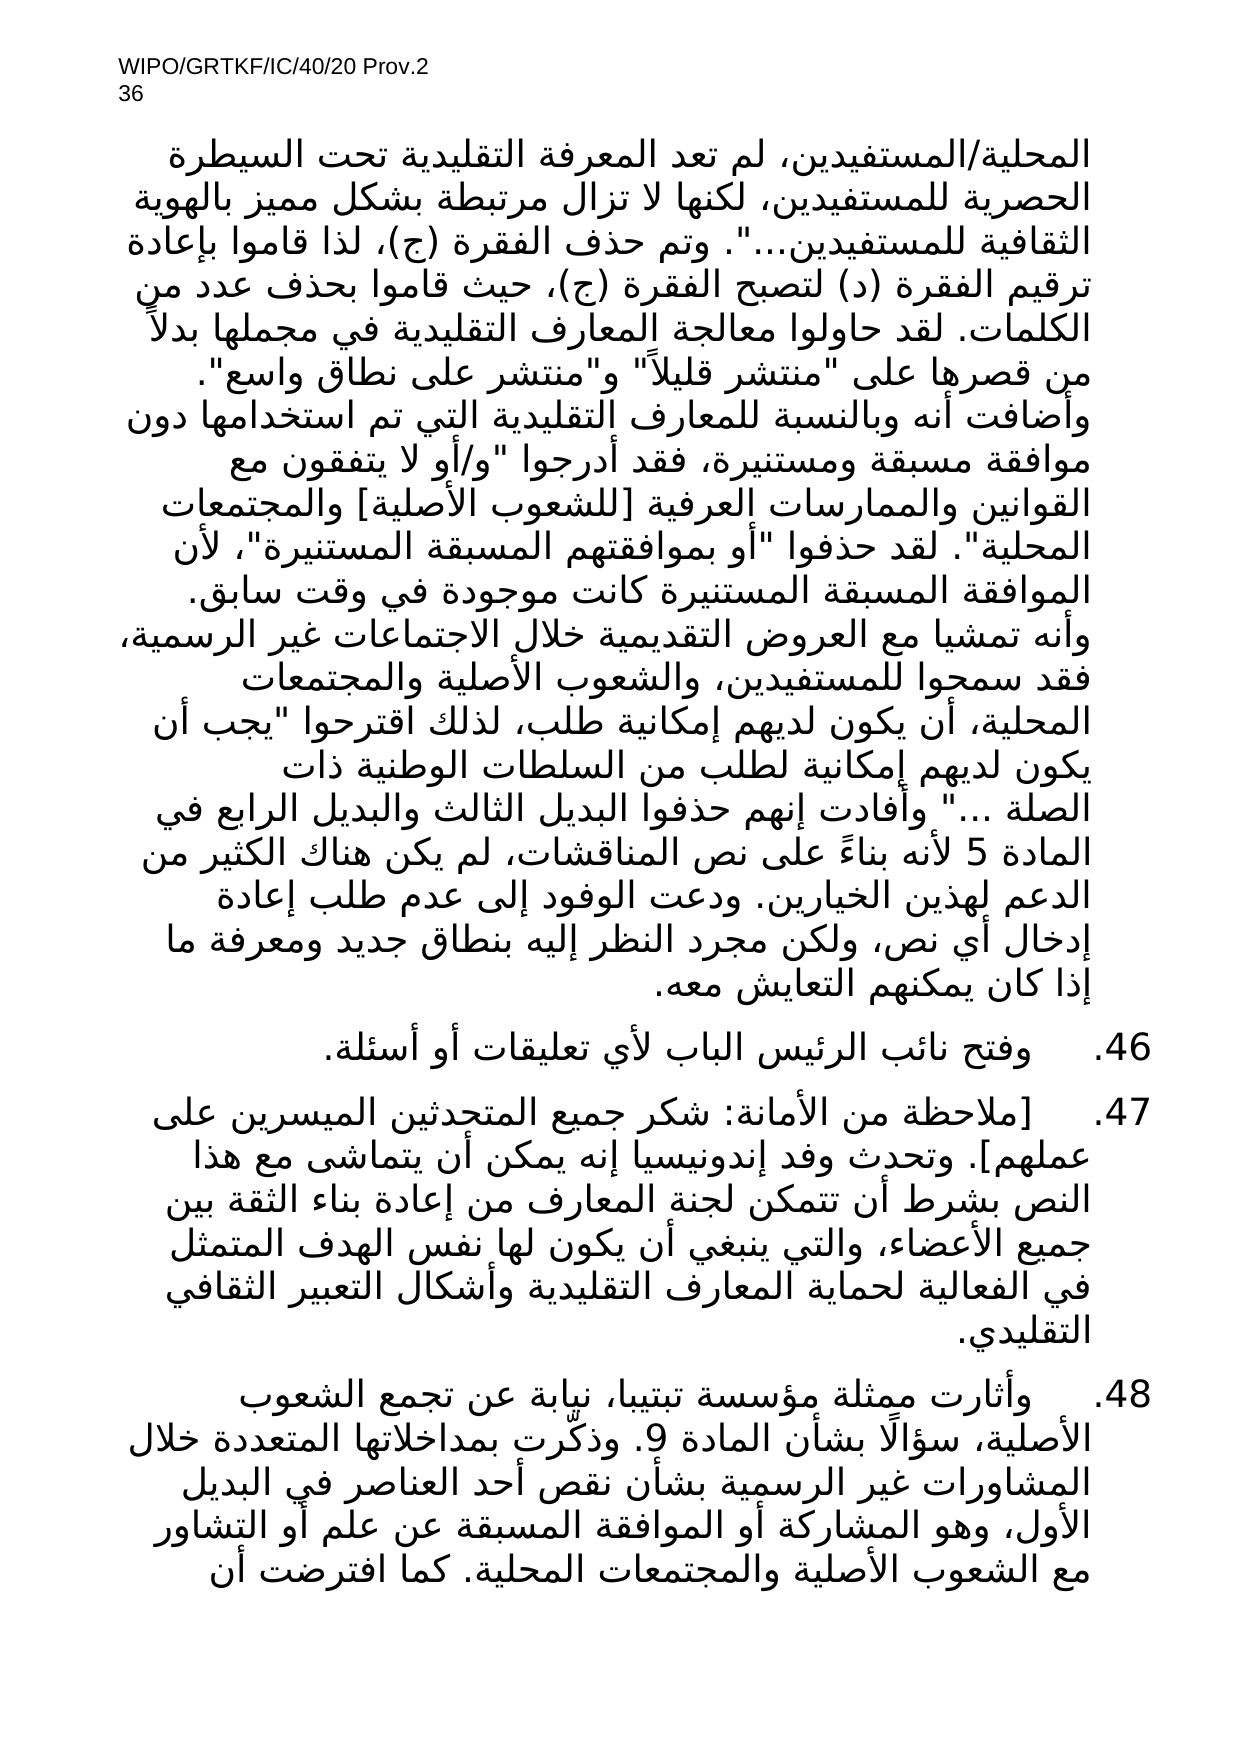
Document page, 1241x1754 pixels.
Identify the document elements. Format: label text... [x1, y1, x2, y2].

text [118, 1373, 1092, 1591]
text [ملاحظة من الأمانة: شكر جميع المتحدثين الميسرين على عملهم]. وتحدث وفد إندونيسيا إنه يمكن أن يتماشى مع هذا النص بشرط أن تتمكن لجنة المعارف من إعادة بناء الثقة بين جميع الأعضاء، والتي ينبغي أن يكون لها نفس الهدف المتمثل في الفعالية لحماية المعارف التقليدية وأشكال التعبير الثقافي التقليدي. [118, 1090, 1092, 1352]
text وفتح نائب الرئيس الباب لأي تعليقات أو أسئلة. [118, 1026, 1092, 1069]
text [118, 132, 1092, 1005]
